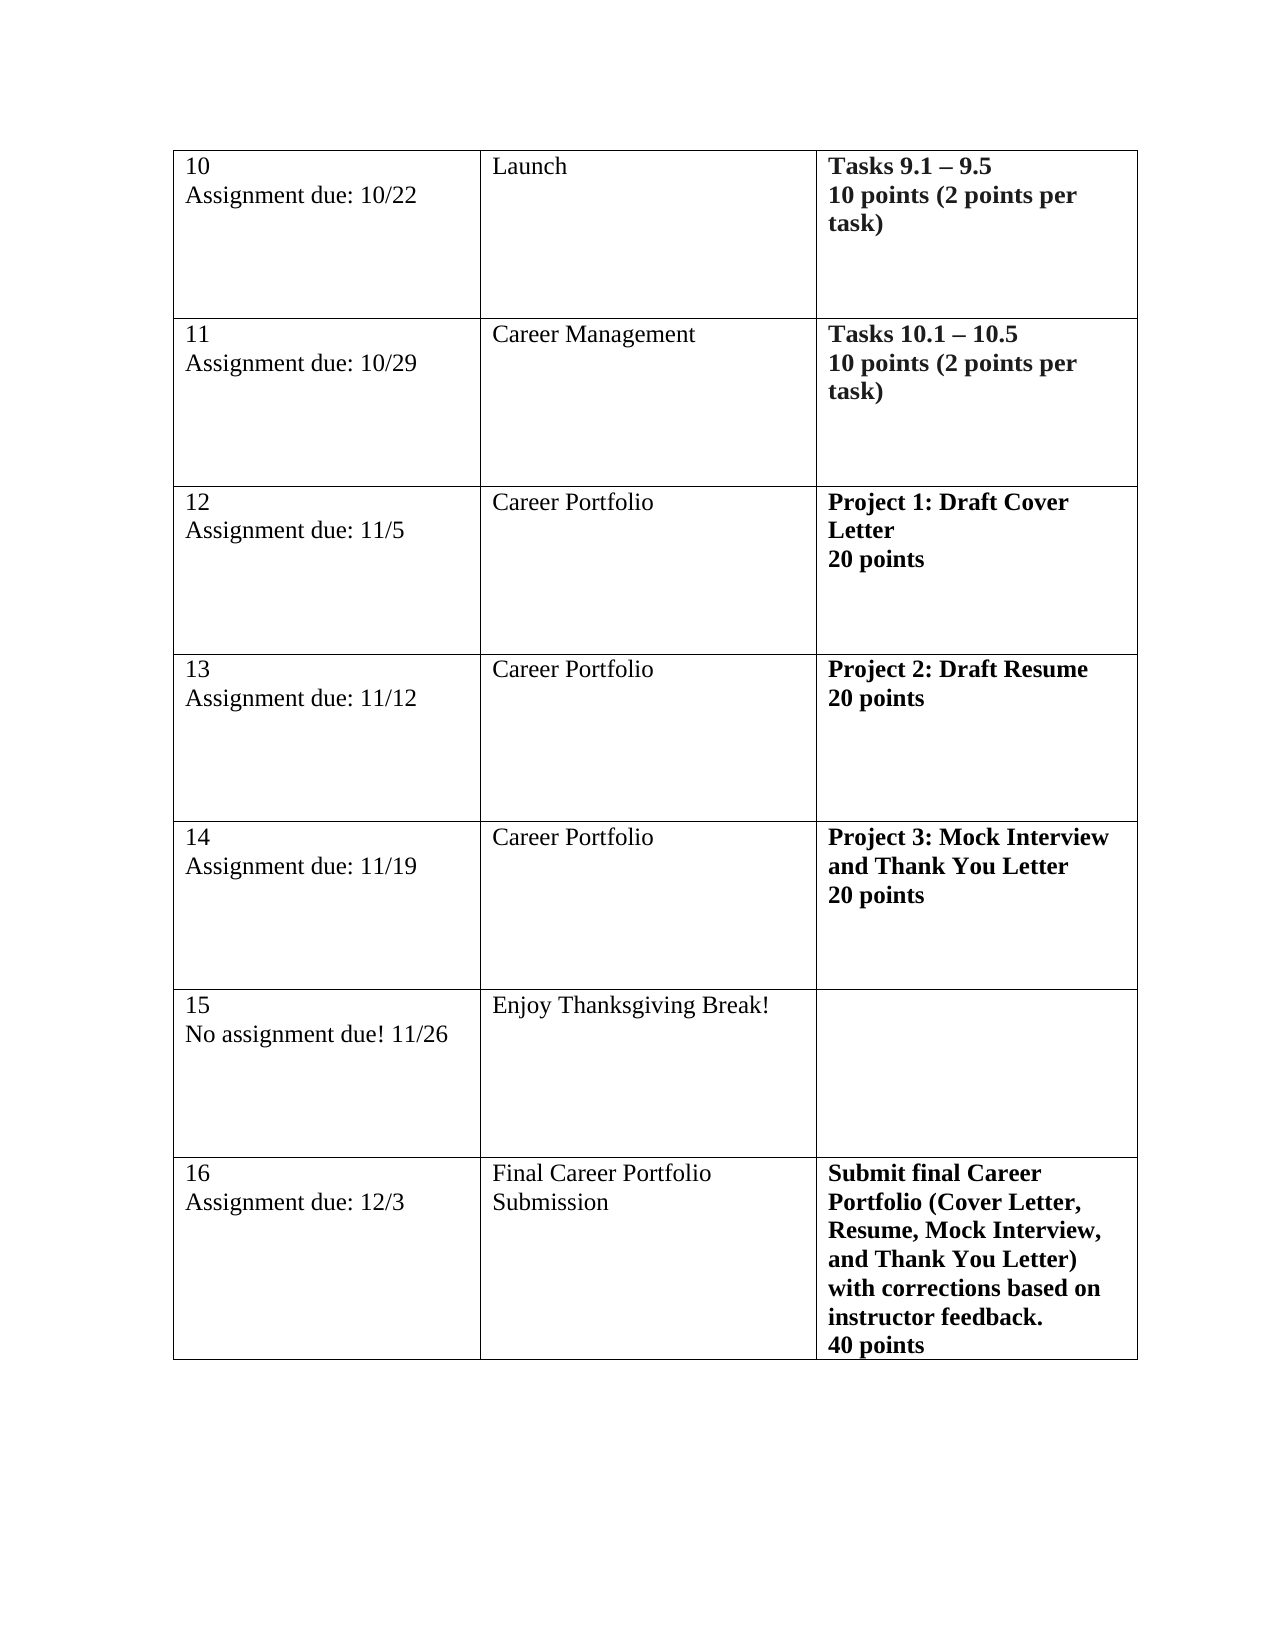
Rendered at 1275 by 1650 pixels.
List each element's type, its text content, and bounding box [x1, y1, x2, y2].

table_cell Tasks 10.1 – 10.5 10 points (2 points per task) [817, 319, 1137, 486]
table_cell Final Career Portfolio Submission [481, 1158, 816, 1359]
table_cell 15 No assignment due! 11/26 [174, 990, 480, 1157]
table_cell Project 3: Mock Interview and Thank You Letter 20 points [817, 822, 1137, 989]
table_cell Launch [481, 151, 816, 318]
table_cell 10 Assignment due: 10/22 [174, 151, 480, 318]
table_cell Career Portfolio [481, 655, 816, 821]
table_cell Enjoy Thanksgiving Break! [481, 990, 816, 1157]
table_cell 14 Assignment due: 11/19 [174, 822, 480, 989]
table_cell Career Portfolio [481, 487, 816, 653]
table_cell Career Portfolio [481, 822, 816, 989]
table_cell 16 Assignment due: 12/3 [174, 1158, 480, 1359]
table_cell Project 1: Draft Cover Letter 20 points [817, 487, 1137, 653]
table_cell Project 2: Draft Resume 20 points [817, 655, 1137, 821]
table_cell 12 Assignment due: 11/5 [174, 487, 480, 653]
table_cell Career Management [481, 319, 816, 486]
table_cell Submit final Career Portfolio (Cover Letter, Resume, Mock Interview, and Thank You Letter) with corrections based on instructor feedback. 40 points [817, 1158, 1137, 1359]
table_cell [817, 990, 1137, 1157]
table_cell 13 Assignment due: 11/12 [174, 655, 480, 821]
table_cell Tasks 9.1 – 9.5 10 points (2 points per task) [817, 151, 1137, 318]
table_cell 11 Assignment due: 10/29 [174, 319, 480, 486]
